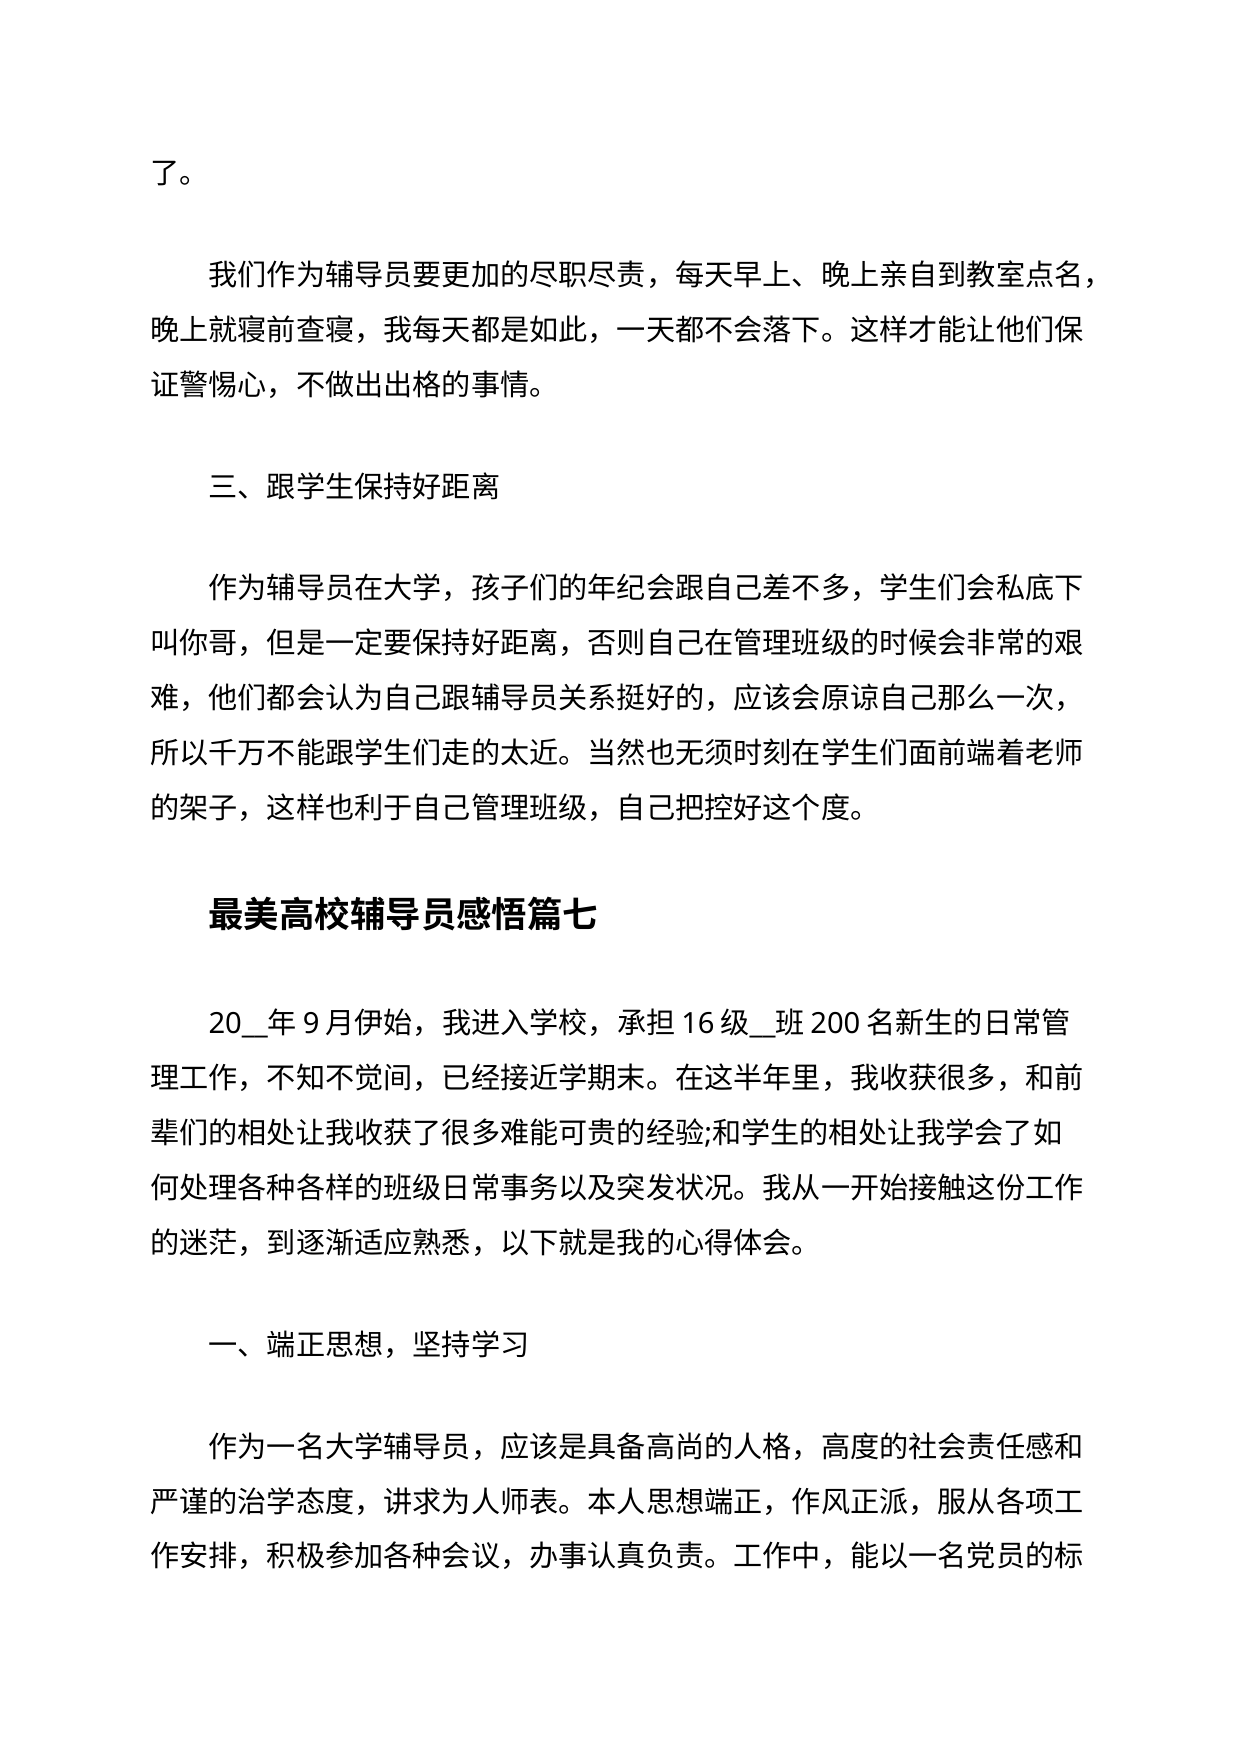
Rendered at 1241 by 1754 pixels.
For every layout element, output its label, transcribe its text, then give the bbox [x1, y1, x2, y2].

text 最美高校辅导员感悟篇七 [150, 886, 1090, 938]
text 作为辅导员在大学，孩子们的年纪会跟自己差不多，学生们会私底下叫你哥，但是一定要保持好距离，否则自己在管理班级的时候会非常的艰难，他们都会认为自己跟辅导员关系挺好的，应该会原谅自己那么一次，所以千万不能跟学生们走的太近。当然也无须时刻在学生们面前端着老师的架子，这样也利于自己管理班级，自己把控好这个度。 [150, 565, 1090, 827]
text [150, 150, 1090, 192]
text 一、端正思想，坚持学习 [150, 1321, 1090, 1364]
text 我们作为辅导员要更加的尽职尽责，每天早上、晚上亲自到教室点名，晚上就寝前查寝，我每天都是如此，一天都不会落下。这样才能让他们保证警惕心，不做出出格的事情。 [150, 252, 1090, 404]
text 20__年9月伊始，我进入学校，承担16级__班200名新生的日常管理工作，不知不觉间，已经接近学期末。在这半年里，我收获很多，和前辈们的相处让我收获了很多难能可贵的经验;和学生的相处让我学会了如何处理各种各样的班级日常事务以及突发状况。我从一开始接触这份工作的迷茫，到逐渐适应熟悉，以下就是我的心得体会。 [150, 1000, 1090, 1262]
text 三、跟学生保持好距离 [150, 463, 1090, 506]
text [150, 1423, 1090, 1575]
